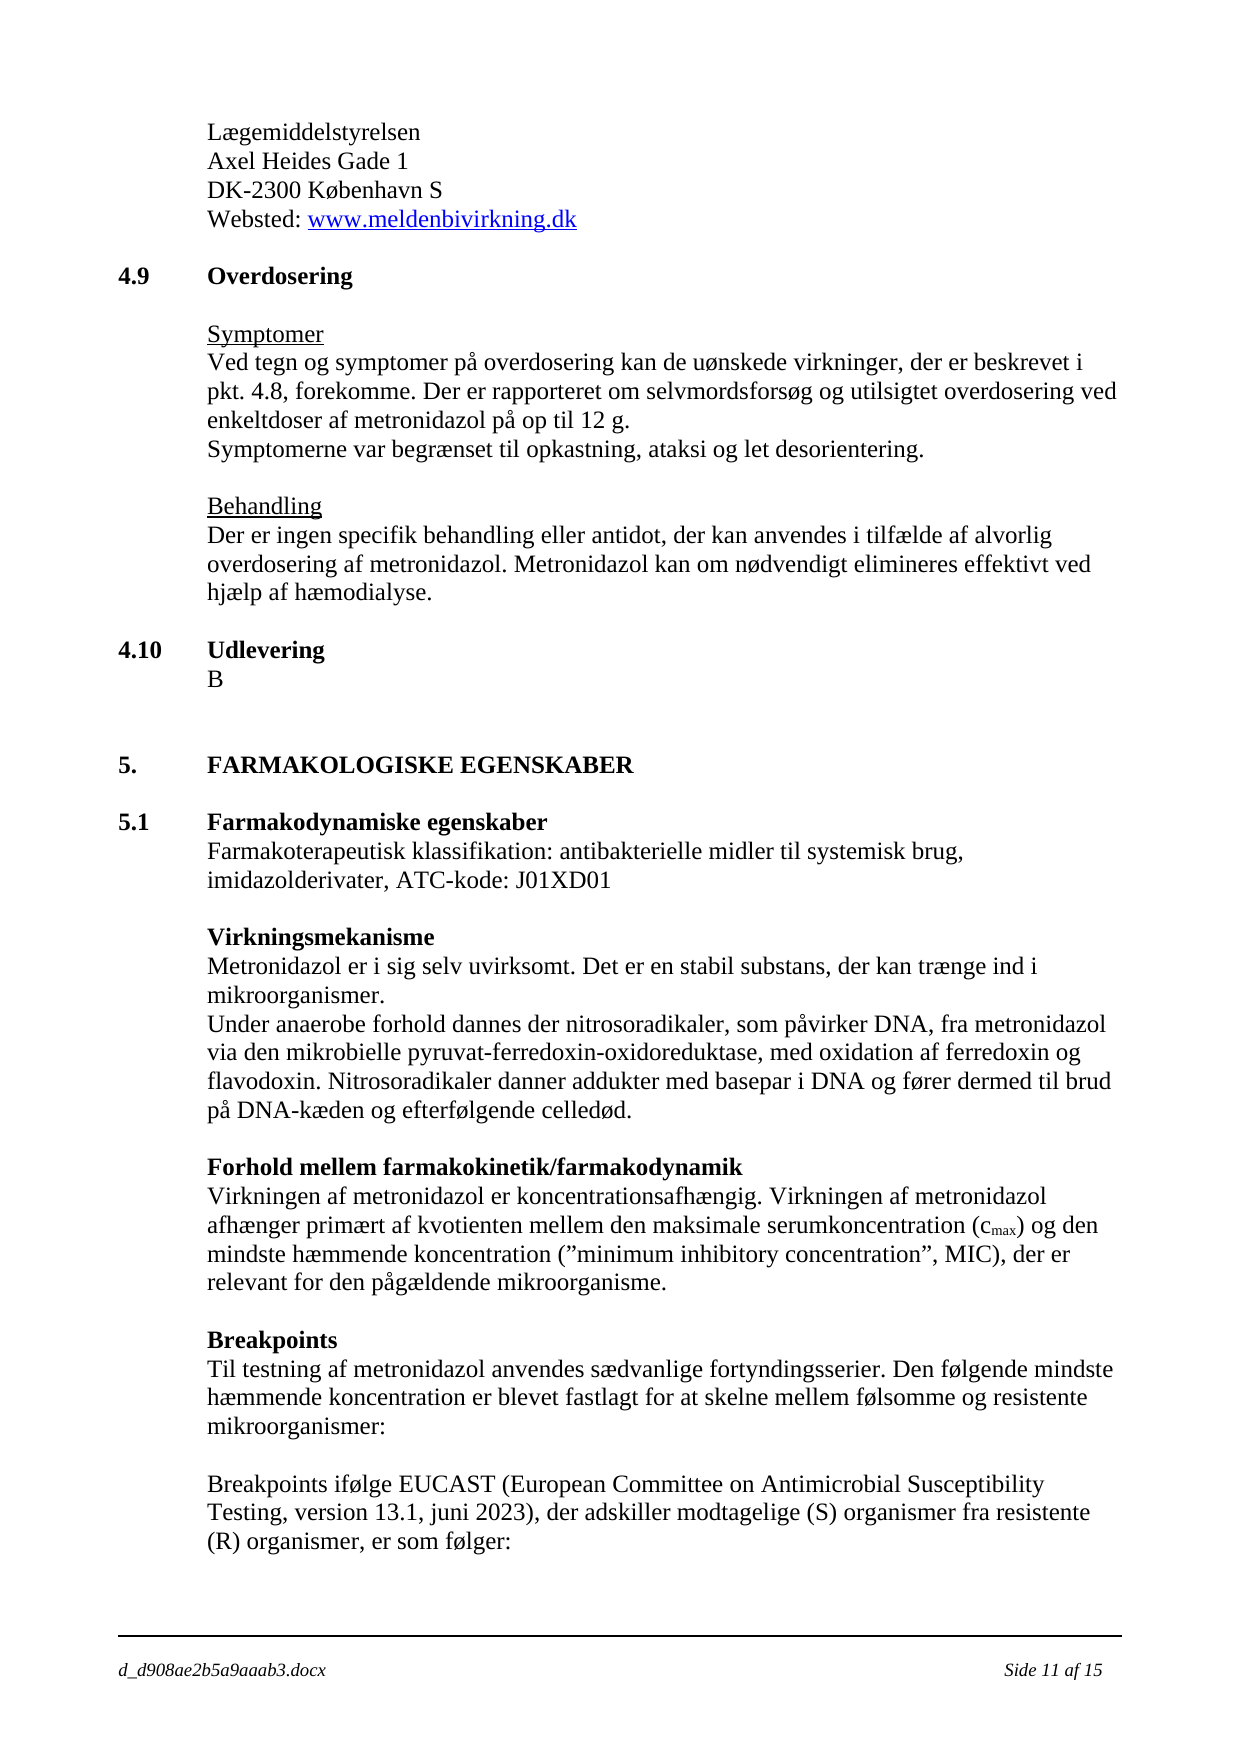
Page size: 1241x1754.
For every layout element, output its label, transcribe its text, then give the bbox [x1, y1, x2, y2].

text B [207, 664, 1122, 692]
text Metronidazol er i sig selv uvirksomt. Det er en stabil substans, der kan trænge ind i mikroorganismer. [207, 951, 1122, 1009]
text Breakpoints ifølge EUCAST (European Committee on Antimicrobial Susceptibility Testing, version 13.1, juni 2023), der adskiller modtagelige (S) organismer fra resistente (R) organismer, er som følger: [207, 1469, 1122, 1555]
text Der er ingen specifik behandling eller antidot, der kan anvendes i tilfælde af alvorlig overdosering af metronidazol. Metronidazol kan om nødvendigt elimineres effektivt ved hjælp af hæmodialyse. [207, 520, 1122, 606]
text Farmakoterapeutisk klassifikation: antibakterielle midler til systemisk brug, imidazolderivater, ATC-kode: J01XD01 [207, 836, 1122, 894]
text 4.9 Overdosering [118, 261, 1122, 290]
text 5.1 Farmakodynamiske egenskaber [118, 807, 1122, 836]
text Lægemiddelstyrelsen [207, 117, 1122, 146]
text DK-2300 København S [207, 175, 1122, 204]
text Under anaerobe forhold dannes der nitrosoradikaler, som påvirker DNA, fra metronidazol via den mikrobielle pyruvat-ferredoxin-oxidoreduktase, med oxidation af ferredoxin og flavodoxin. Nitrosoradikaler danner addukter med basepar i DNA og fører dermed til brud på DNA-kæden og efterfølgende celledød. [207, 1009, 1122, 1124]
text Websted: www.meldenbivirkning.dk [207, 204, 1122, 232]
text Ved tegn og symptomer på overdosering kan de uønskede virkninger, der er beskrevet i pkt. 4.8, forekomme. Der er rapporteret om selvmordsforsøg og utilsigtet overdosering ved enkeltdoser af metronidazol på op til 12 g. [207, 347, 1122, 434]
text Symptomerne var begrænset til opkastning, ataksi og let desorientering. [207, 434, 1122, 462]
text Behandling [207, 491, 1122, 520]
text Axel Heides Gade 1 [207, 146, 1122, 175]
text Til testning af metronidazol anvendes sædvanlige fortyndingsserier. Den følgende mindste hæmmende koncentration er blevet fastlagt for at skelne mellem følsomme og resistente mikroorganismer: [207, 1354, 1122, 1440]
text Virkningen af metronidazol er koncentrationsafhængig. Virkningen af metronidazol afhænger primært af kvotienten mellem den maksimale serumkoncentration (cmax) og den mindste hæmmende koncentration (”minimum inhibitory concentration”, MIC), der er relevant for den pågældende mikroorganisme. [207, 1181, 1122, 1296]
text Virkningsmekanisme [207, 922, 1122, 951]
text Forhold mellem farmakokinetik/farmakodynamik [207, 1152, 1122, 1181]
text 5. FARMAKOLOGISKE EGENSKABER [118, 750, 1122, 779]
text 4.10 Udlevering [118, 635, 1122, 664]
text Breakpoints [207, 1325, 1122, 1354]
text Symptomer [207, 319, 1122, 347]
